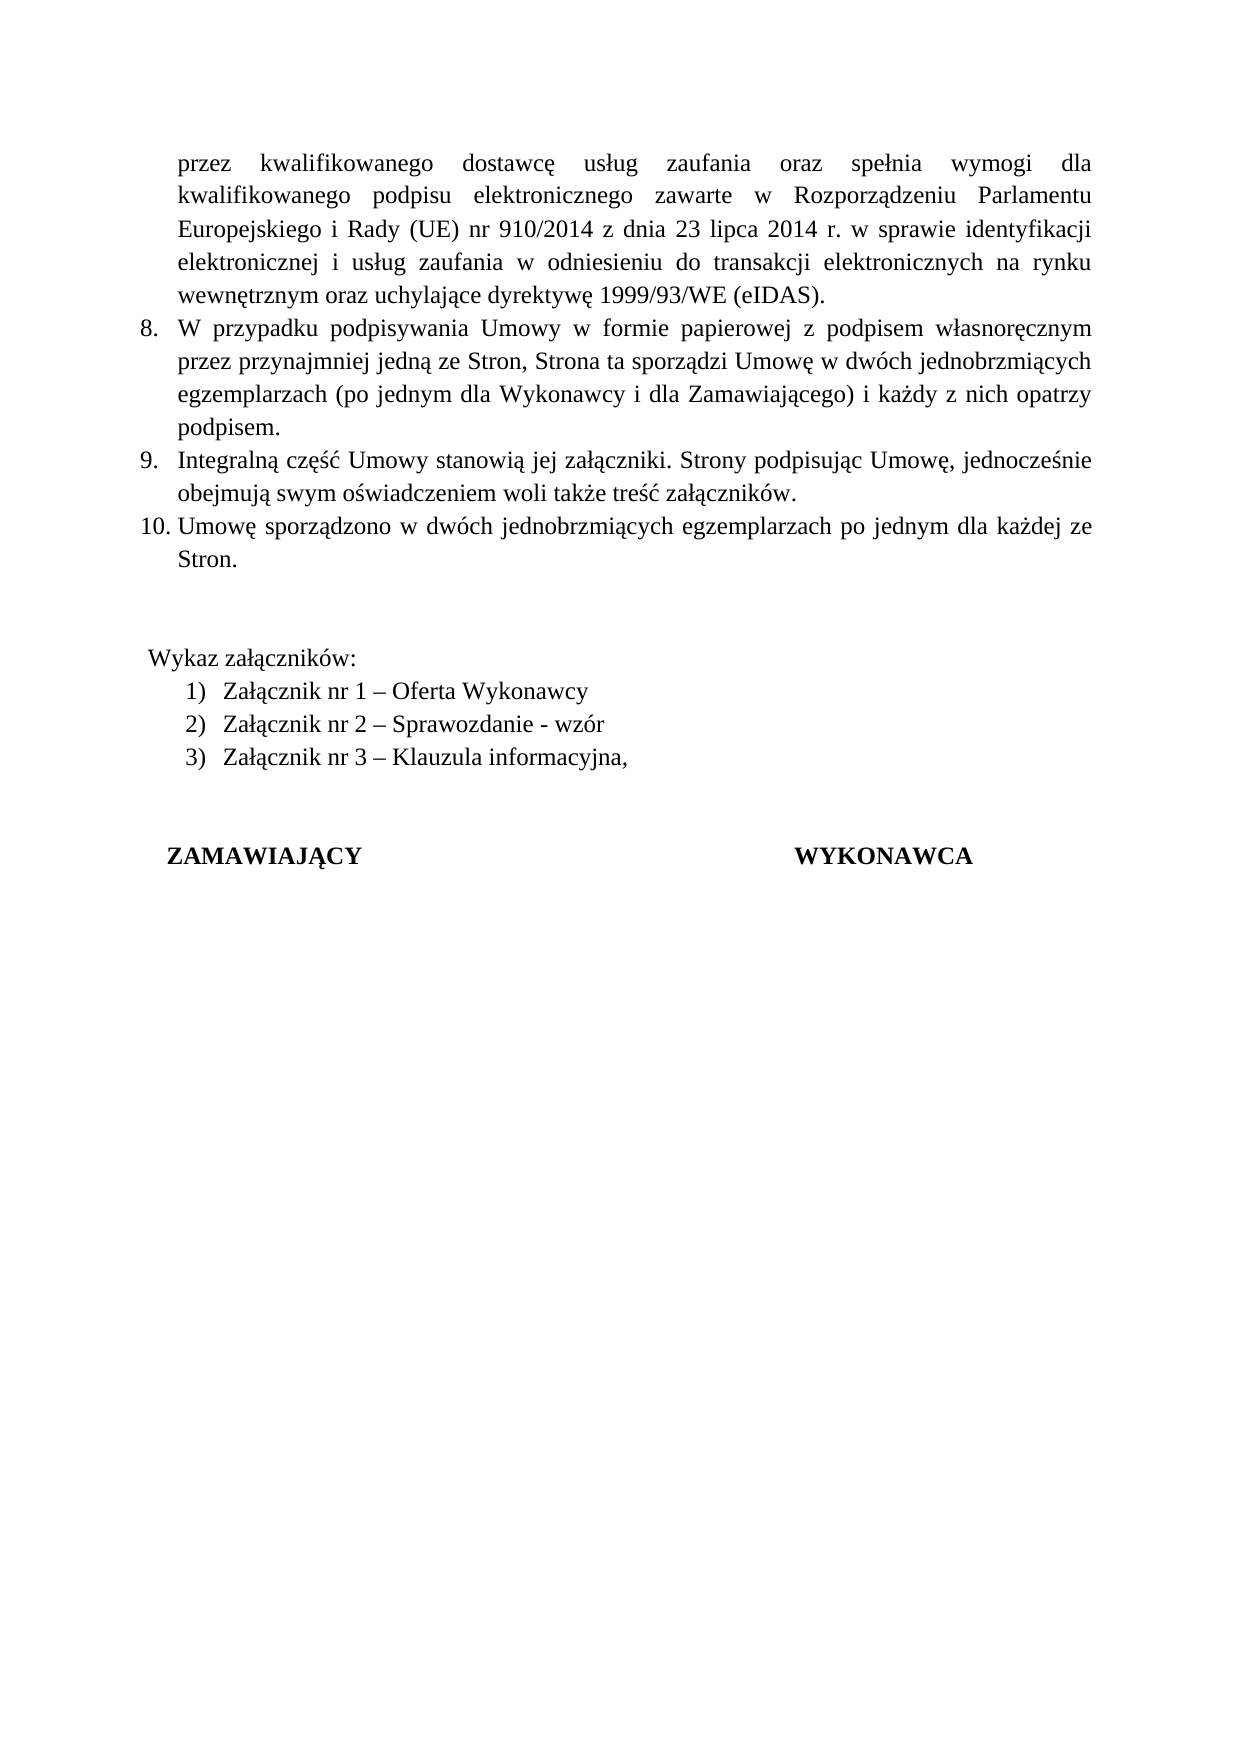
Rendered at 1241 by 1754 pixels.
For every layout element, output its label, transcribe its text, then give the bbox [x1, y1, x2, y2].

text ZAMAWIAJĄCY WYKONAWCA [148, 841, 1093, 870]
list W przypadku podpisywania Umowy w formie papierowej z podpisem własnoręcznym przez przynajmniej jedną ze Stron, Strona ta sporządzi Umowę w dwóch jednobrzmiących egzemplarzach (po jednym dla Wykonawcy i dla Zamawiającego) i każdy z nich opatrzy podpisem. [140, 313, 1093, 441]
list Załącznik nr 1 – Oferta Wykonawcy [185, 676, 1093, 705]
list Załącznik nr 2 – Sprawozdanie - wzór [185, 709, 1093, 738]
text Wykaz załączników: [148, 643, 1093, 672]
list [140, 148, 1093, 308]
list Załącznik nr 3 – Klauzula informacyjna, [185, 742, 1093, 771]
list Umowę sporządzono w dwóch jednobrzmiących egzemplarzach po jednym dla każdej ze Stron. [140, 511, 1093, 573]
list Integralną część Umowy stanowią jej załączniki. Strony podpisując Umowę, jednocześnie obejmują swym oświadczeniem woli także treść załączników. [140, 445, 1093, 507]
